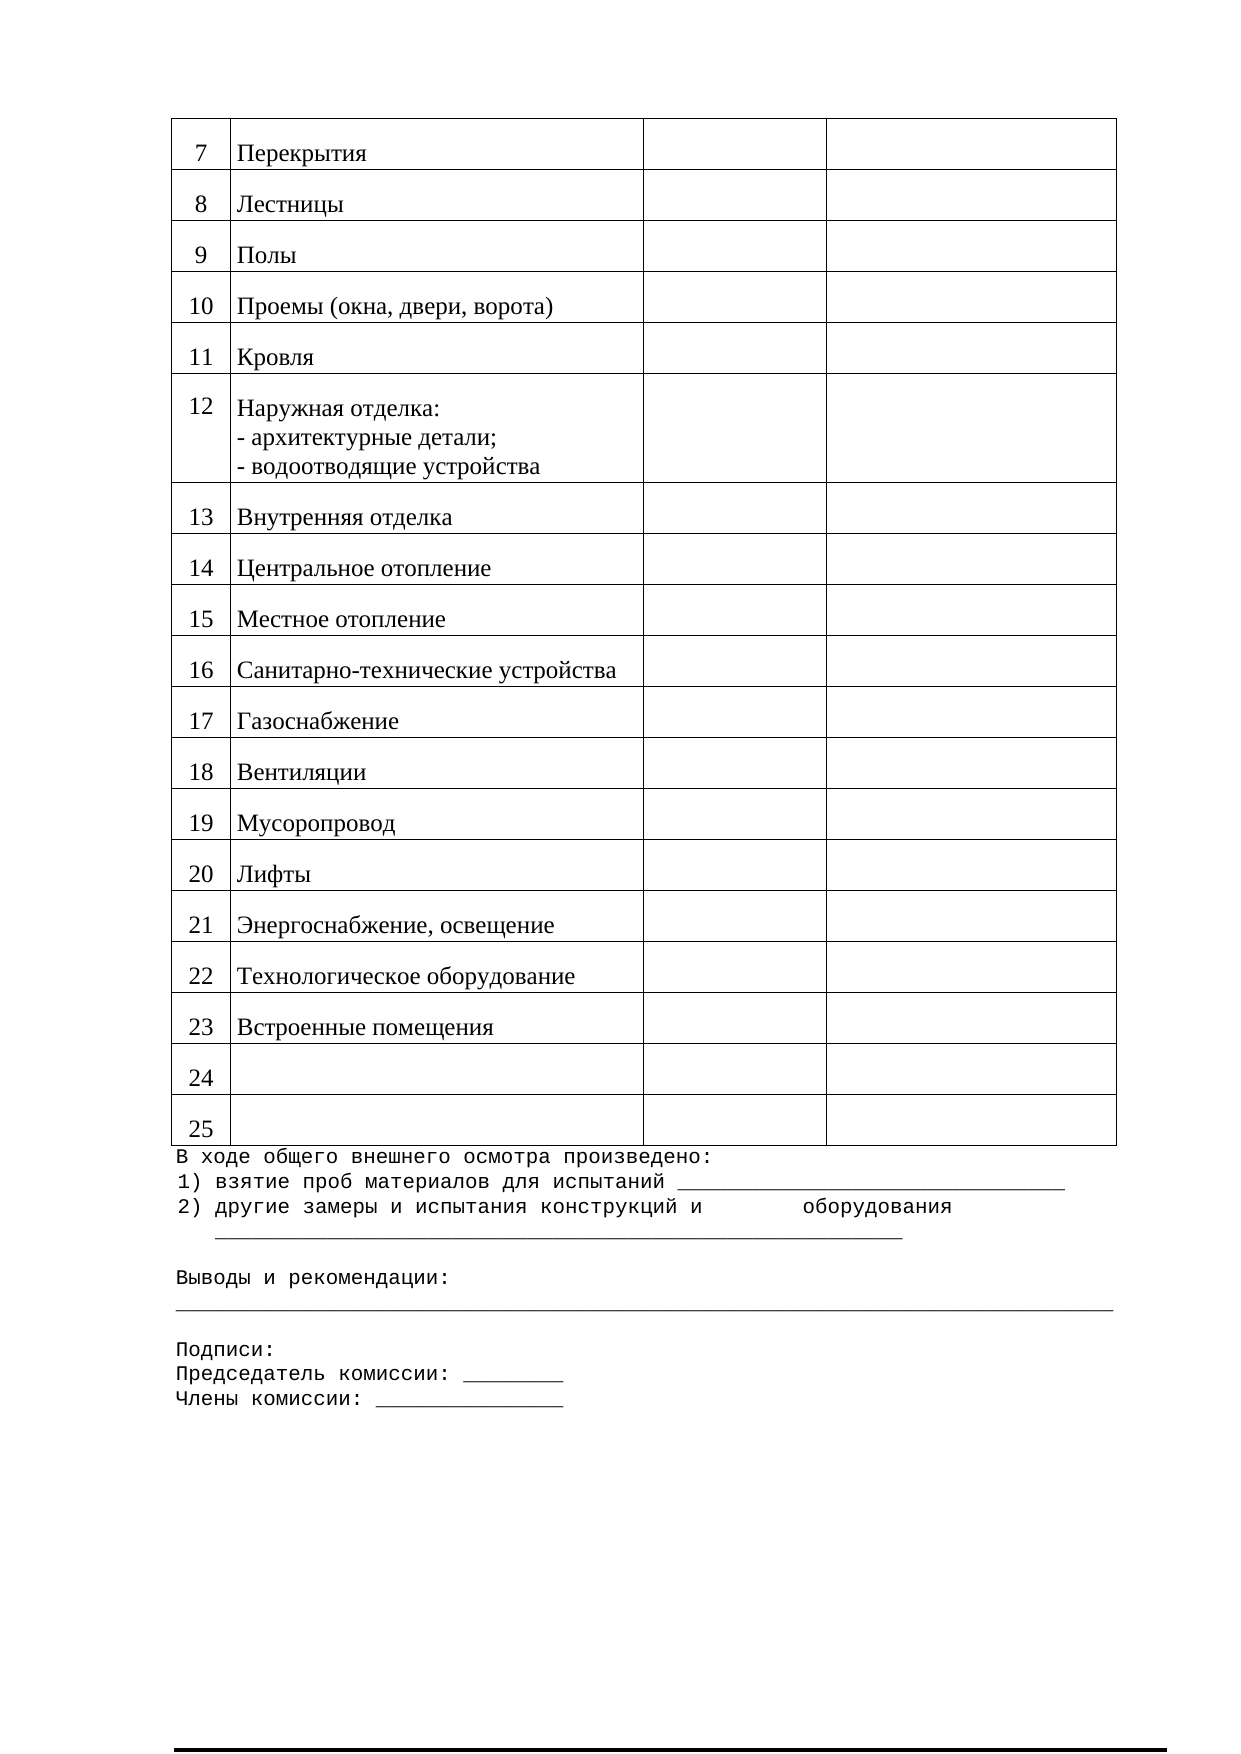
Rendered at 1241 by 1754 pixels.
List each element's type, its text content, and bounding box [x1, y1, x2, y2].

table_cell 21 [172, 891, 230, 941]
table_cell [827, 738, 1116, 788]
table_cell Энергоснабжение, освещение [231, 891, 643, 941]
table_cell Мусоропровод [231, 789, 643, 839]
table_cell [644, 942, 826, 992]
table_cell Лестницы [231, 170, 643, 220]
table_cell [644, 585, 826, 635]
table_cell [827, 272, 1116, 322]
text Подписи: [176, 1339, 1163, 1362]
table_cell [827, 1095, 1116, 1145]
text Председатель комиссии: ________ [176, 1363, 1163, 1387]
text Члены комиссии: _______________ [176, 1388, 1116, 1412]
table_cell 10 [172, 272, 230, 322]
table_cell [827, 483, 1116, 533]
table_cell [827, 323, 1116, 373]
table_cell [827, 585, 1116, 635]
table_cell [827, 993, 1116, 1043]
table_cell 19 [172, 789, 230, 839]
table_cell [644, 170, 826, 220]
table_cell [644, 374, 826, 482]
table_cell Центральное отопление [231, 534, 643, 584]
table_cell 20 [172, 840, 230, 890]
table_cell [827, 374, 1116, 482]
table_cell 7 [172, 119, 230, 169]
table_cell 24 [172, 1044, 230, 1094]
text ___________________________________________________________________________ [176, 1292, 1116, 1316]
table_cell [644, 738, 826, 788]
table_cell [827, 534, 1116, 584]
table_cell [644, 891, 826, 941]
text Выводы и рекомендации: [176, 1267, 1163, 1291]
list другие замеры и испытания конструкций и оборудования _______________________________________________________ [177, 1196, 1116, 1244]
table_cell Встроенные помещения [231, 993, 643, 1043]
table_cell [644, 1095, 826, 1145]
table_cell 15 [172, 585, 230, 635]
table_cell [827, 170, 1116, 220]
table_cell 18 [172, 738, 230, 788]
table_cell Санитарно-технические устройства [231, 636, 643, 686]
table_cell 23 [172, 993, 230, 1043]
table_cell [231, 1095, 643, 1145]
table_cell [644, 119, 826, 169]
table_cell Проемы (окна, двери, ворота) [231, 272, 643, 322]
table_cell Внутренняя отделка [231, 483, 643, 533]
table_cell [827, 636, 1116, 686]
table_cell 14 [172, 534, 230, 584]
table_cell [644, 483, 826, 533]
table_cell [644, 272, 826, 322]
table_cell [827, 221, 1116, 271]
table_cell [827, 840, 1116, 890]
table_cell 9 [172, 221, 230, 271]
table_cell 17 [172, 687, 230, 737]
table_cell [644, 221, 826, 271]
table_cell 25 [172, 1095, 230, 1145]
table_cell [827, 1044, 1116, 1094]
table_cell [644, 323, 826, 373]
table_cell 8 [172, 170, 230, 220]
text В ходе общего внешнего осмотра произведено: [176, 1146, 1163, 1170]
table_cell Наружная отделка: архитектурные детали; водоотводящие устройства [231, 374, 643, 482]
table_cell [644, 840, 826, 890]
table_cell [827, 119, 1116, 169]
table_cell [827, 687, 1116, 737]
table_cell Местное отопление [231, 585, 643, 635]
table_cell Лифты [231, 840, 643, 890]
table_cell 13 [172, 483, 230, 533]
table_cell [644, 687, 826, 737]
table_cell [644, 1044, 826, 1094]
table_cell [827, 891, 1116, 941]
table_cell Кровля [231, 323, 643, 373]
table_cell Перекрытия [231, 119, 643, 169]
table_cell Полы [231, 221, 643, 271]
table_cell [644, 534, 826, 584]
table_cell [827, 789, 1116, 839]
table_cell [231, 1044, 643, 1094]
table_cell [827, 942, 1116, 992]
table_cell [644, 789, 826, 839]
table_cell 12 [172, 374, 230, 482]
table_cell [644, 993, 826, 1043]
table_cell Газоснабжение [231, 687, 643, 737]
table_cell 16 [172, 636, 230, 686]
table_cell Вентиляции [231, 738, 643, 788]
table_cell Технологическое оборудование [231, 942, 643, 992]
table_cell 11 [172, 323, 230, 373]
table_cell [644, 636, 826, 686]
table_cell 22 [172, 942, 230, 992]
list взятие проб материалов для испытаний _______________________________ [177, 1171, 1116, 1194]
